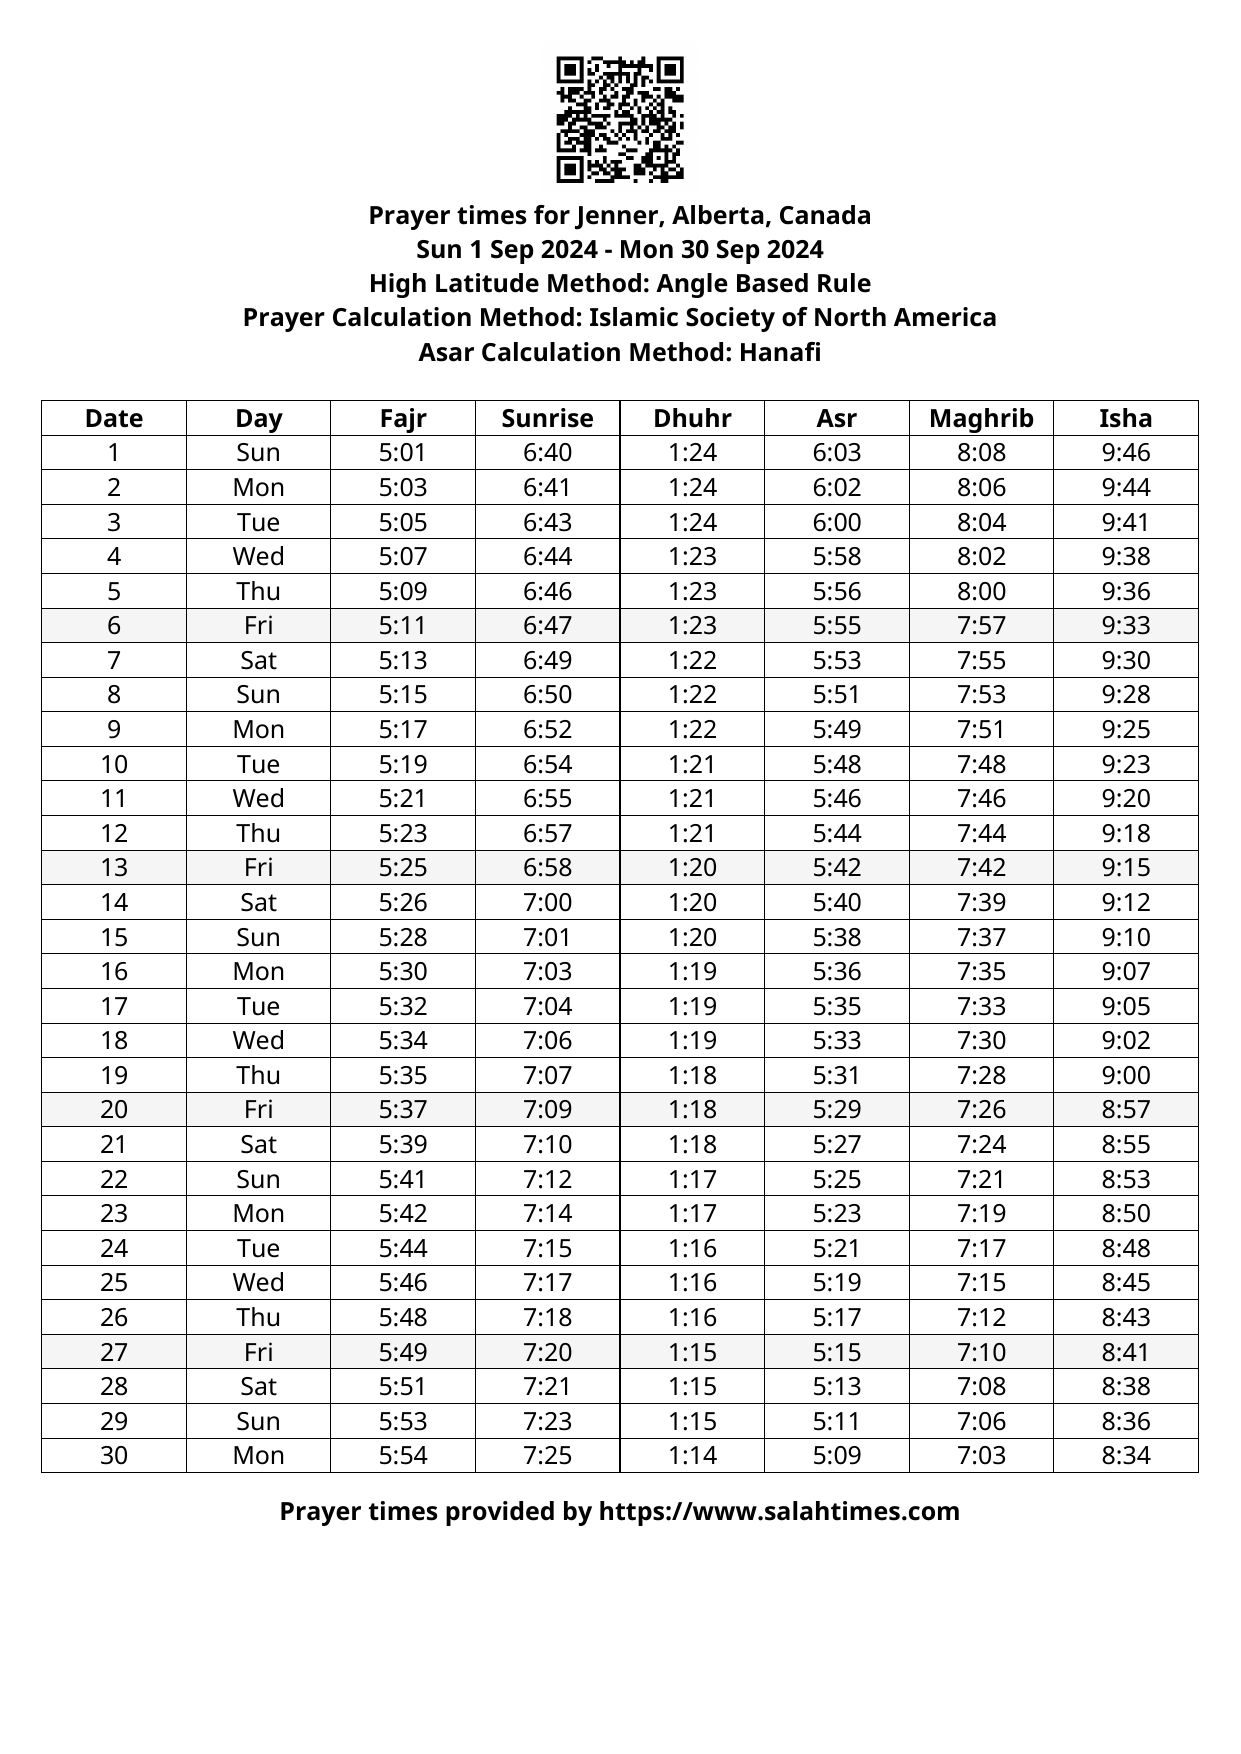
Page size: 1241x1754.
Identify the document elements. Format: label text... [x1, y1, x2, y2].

table_cell Sun [187, 1162, 330, 1195]
table_cell 5:56 [765, 574, 909, 607]
table_cell 5:42 [765, 851, 909, 884]
table_cell Fri [187, 609, 330, 642]
table_cell 5:21 [331, 781, 475, 815]
table_cell 1:23 [621, 609, 764, 642]
table_cell 7:19 [910, 1196, 1053, 1230]
table_cell 27 [42, 1335, 186, 1368]
table_cell 7:18 [476, 1300, 619, 1334]
table_cell 5:23 [765, 1196, 909, 1230]
table_cell 8:38 [1054, 1369, 1198, 1403]
table_cell 7:24 [910, 1127, 1053, 1161]
table_cell 5:11 [331, 609, 475, 642]
table_cell 1:22 [621, 643, 764, 677]
table_cell Thu [187, 816, 330, 849]
table_cell 6:50 [476, 678, 619, 711]
table_cell 9:10 [1054, 920, 1198, 953]
table_cell 6:00 [765, 505, 909, 538]
table_header Date [42, 401, 186, 434]
table_cell 1:15 [621, 1335, 764, 1368]
table_cell 7:21 [910, 1162, 1053, 1195]
table_cell 1:21 [621, 816, 764, 849]
table_cell 5:17 [331, 712, 475, 746]
table_cell 5:23 [331, 816, 475, 849]
table_cell 7:03 [476, 954, 619, 988]
table_cell 5:53 [765, 643, 909, 677]
table_cell 5:37 [331, 1093, 475, 1126]
table_cell 5:09 [331, 574, 475, 607]
table_cell 8:48 [1054, 1231, 1198, 1264]
table_cell 10 [42, 747, 186, 780]
table_cell 7:25 [476, 1439, 619, 1472]
table_cell 1:23 [621, 539, 764, 573]
table_cell 9:23 [1054, 747, 1198, 780]
table_cell 1:15 [621, 1369, 764, 1403]
table_cell Fri [187, 851, 330, 884]
table_cell 7:33 [910, 989, 1053, 1022]
table_cell 1:22 [621, 712, 764, 746]
table_cell 7:39 [910, 885, 1053, 919]
table_cell Fri [187, 1093, 330, 1126]
table_cell 6:47 [476, 609, 619, 642]
table_cell 7:07 [476, 1058, 619, 1092]
table_cell 7:51 [910, 712, 1053, 746]
table_cell 5:36 [765, 954, 909, 988]
table_cell 5:17 [765, 1300, 909, 1334]
table_cell Sun [187, 436, 330, 469]
text Prayer Calculation Method: Islamic Society of North America [42, 300, 1198, 334]
table_cell 5:33 [765, 1024, 909, 1057]
table_cell 5:26 [331, 885, 475, 919]
table_cell 7:28 [910, 1058, 1053, 1092]
table_cell 5:55 [765, 609, 909, 642]
table_cell 26 [42, 1300, 186, 1334]
table_cell 22 [42, 1162, 186, 1195]
table_cell 5:27 [765, 1127, 909, 1161]
table_cell 5:01 [331, 436, 475, 469]
table_cell 9 [42, 712, 186, 746]
table_cell 1:22 [621, 678, 764, 711]
table_cell 5:29 [765, 1093, 909, 1126]
table_cell 7 [42, 643, 186, 677]
table_cell 8:57 [1054, 1093, 1198, 1126]
table_cell 9:12 [1054, 885, 1198, 919]
table_cell 6:55 [476, 781, 619, 815]
table_cell 5 [42, 574, 186, 607]
table_cell 5:25 [331, 851, 475, 884]
table_cell Sat [187, 885, 330, 919]
table_cell 8:50 [1054, 1196, 1198, 1230]
table_cell 9:25 [1054, 712, 1198, 746]
table_cell 5:19 [765, 1266, 909, 1299]
table_header Day [187, 401, 330, 434]
table_cell 6:43 [476, 505, 619, 538]
table_cell 18 [42, 1024, 186, 1057]
table_cell 6:52 [476, 712, 619, 746]
table_cell Mon [187, 954, 330, 988]
table_cell 3 [42, 505, 186, 538]
table_header Sunrise [476, 401, 619, 434]
table_cell 14 [42, 885, 186, 919]
table_cell 1:19 [621, 989, 764, 1022]
table_cell 9:07 [1054, 954, 1198, 988]
table_cell 7:21 [476, 1369, 619, 1403]
table_cell Thu [187, 574, 330, 607]
table_cell 1:18 [621, 1127, 764, 1161]
table_cell 9:38 [1054, 539, 1198, 573]
table_cell 5:07 [331, 539, 475, 573]
table_cell 1:21 [621, 781, 764, 815]
table_cell 8:06 [910, 470, 1053, 504]
table_cell 1:16 [621, 1300, 764, 1334]
text Sun 1 Sep 2024 - Mon 30 Sep 2024 [42, 232, 1198, 266]
table_cell 8:45 [1054, 1266, 1198, 1299]
table_cell 7:04 [476, 989, 619, 1022]
table_cell 1:23 [621, 574, 764, 607]
table_cell Sun [187, 920, 330, 953]
table_cell 9:46 [1054, 436, 1198, 469]
table_cell 5:46 [765, 781, 909, 815]
table_cell 5:51 [765, 678, 909, 711]
table_cell 7:30 [910, 1024, 1053, 1057]
table_header Maghrib [910, 401, 1053, 434]
table_cell 9:18 [1054, 816, 1198, 849]
table_header Isha [1054, 401, 1198, 434]
table_cell 20 [42, 1093, 186, 1126]
text Prayer times provided by https://www.salahtimes.com [42, 1494, 1198, 1528]
table_cell 6:03 [765, 436, 909, 469]
table_cell 8:36 [1054, 1404, 1198, 1437]
table_cell 21 [42, 1127, 186, 1161]
table_cell 8:00 [910, 574, 1053, 607]
table_cell Mon [187, 470, 330, 504]
table_cell 5:54 [331, 1439, 475, 1472]
table_cell 7:46 [910, 781, 1053, 815]
table_cell 5:53 [331, 1404, 475, 1437]
table_cell 6:02 [765, 470, 909, 504]
table_cell 7:17 [476, 1266, 619, 1299]
table_cell 5:35 [765, 989, 909, 1022]
table_cell 5:34 [331, 1024, 475, 1057]
table_cell 1:19 [621, 1024, 764, 1057]
table_cell 28 [42, 1369, 186, 1403]
table_cell 6:44 [476, 539, 619, 573]
table_cell 9:41 [1054, 505, 1198, 538]
table_cell 6:40 [476, 436, 619, 469]
table_cell 29 [42, 1404, 186, 1437]
table_cell 5:32 [331, 989, 475, 1022]
table_cell Wed [187, 539, 330, 573]
table_cell 11 [42, 781, 186, 815]
table_cell 23 [42, 1196, 186, 1230]
table_cell 6:58 [476, 851, 619, 884]
table_cell 7:15 [476, 1231, 619, 1264]
table_cell 9:15 [1054, 851, 1198, 884]
table_cell Mon [187, 712, 330, 746]
table_cell 5:44 [765, 816, 909, 849]
table_cell 25 [42, 1266, 186, 1299]
table_cell 5:05 [331, 505, 475, 538]
table_cell 6:54 [476, 747, 619, 780]
table_cell 5:48 [331, 1300, 475, 1334]
table_cell 5:09 [765, 1439, 909, 1472]
table_cell 5:49 [331, 1335, 475, 1368]
table_cell Sun [187, 1404, 330, 1437]
table_cell 5:30 [331, 954, 475, 988]
table_cell 1:18 [621, 1093, 764, 1126]
table_cell 7:15 [910, 1266, 1053, 1299]
table_cell 9:20 [1054, 781, 1198, 815]
table_cell 1:16 [621, 1266, 764, 1299]
table_cell 1:19 [621, 954, 764, 988]
table_cell 8:55 [1054, 1127, 1198, 1161]
table_header Asr [765, 401, 909, 434]
table_cell Sat [187, 1127, 330, 1161]
table_cell Wed [187, 1024, 330, 1057]
table_cell 5:42 [331, 1196, 475, 1230]
table_cell 5:38 [765, 920, 909, 953]
table_cell 9:05 [1054, 989, 1198, 1022]
table_cell 9:28 [1054, 678, 1198, 711]
table_header Fajr [331, 401, 475, 434]
table_cell 7:14 [476, 1196, 619, 1230]
table_cell 7:20 [476, 1335, 619, 1368]
table_cell 5:40 [765, 885, 909, 919]
table_cell 7:06 [910, 1404, 1053, 1437]
table_header Dhuhr [621, 401, 764, 434]
table_cell 9:36 [1054, 574, 1198, 607]
table_cell 7:01 [476, 920, 619, 953]
table_cell 9:30 [1054, 643, 1198, 677]
table_cell 7:06 [476, 1024, 619, 1057]
table_cell 9:00 [1054, 1058, 1198, 1092]
table_cell 1:17 [621, 1162, 764, 1195]
table_cell 7:00 [476, 885, 619, 919]
table_cell 1:15 [621, 1404, 764, 1437]
table_cell 7:37 [910, 920, 1053, 953]
table_cell Thu [187, 1058, 330, 1092]
table_cell 7:12 [910, 1300, 1053, 1334]
table_cell Wed [187, 781, 330, 815]
table_cell 6 [42, 609, 186, 642]
table_cell 6:57 [476, 816, 619, 849]
table_cell 5:19 [331, 747, 475, 780]
table_cell 1:16 [621, 1231, 764, 1264]
table_cell Mon [187, 1439, 330, 1472]
table_cell 6:46 [476, 574, 619, 607]
table_cell 5:35 [331, 1058, 475, 1092]
table_cell 7:09 [476, 1093, 619, 1126]
table_cell 1 [42, 436, 186, 469]
picture [542, 41, 699, 198]
table_cell 7:10 [910, 1335, 1053, 1368]
table_cell 5:58 [765, 539, 909, 573]
table_cell 13 [42, 851, 186, 884]
table_cell Tue [187, 505, 330, 538]
table_cell 8:34 [1054, 1439, 1198, 1472]
table_cell 7:53 [910, 678, 1053, 711]
table_cell 1:24 [621, 505, 764, 538]
table_cell 7:44 [910, 816, 1053, 849]
table_cell 5:21 [765, 1231, 909, 1264]
table_cell 4 [42, 539, 186, 573]
table_cell Thu [187, 1300, 330, 1334]
table_cell 1:17 [621, 1196, 764, 1230]
table_cell 5:25 [765, 1162, 909, 1195]
table_cell 7:08 [910, 1369, 1053, 1403]
table_cell 5:03 [331, 470, 475, 504]
table_cell 7:12 [476, 1162, 619, 1195]
table_cell Fri [187, 1335, 330, 1368]
table_cell 16 [42, 954, 186, 988]
table_cell 1:18 [621, 1058, 764, 1092]
table_cell Tue [187, 989, 330, 1022]
table_cell 1:20 [621, 851, 764, 884]
table_cell 7:17 [910, 1231, 1053, 1264]
table_cell 7:42 [910, 851, 1053, 884]
table_cell 5:31 [765, 1058, 909, 1092]
table_cell 7:26 [910, 1093, 1053, 1126]
table_cell Tue [187, 747, 330, 780]
table_cell 6:49 [476, 643, 619, 677]
table_cell 17 [42, 989, 186, 1022]
table_cell 7:55 [910, 643, 1053, 677]
table_cell 5:15 [765, 1335, 909, 1368]
table_cell 8:43 [1054, 1300, 1198, 1334]
table_cell 8:04 [910, 505, 1053, 538]
table_cell Sat [187, 643, 330, 677]
table_cell 1:24 [621, 470, 764, 504]
table_cell Mon [187, 1196, 330, 1230]
table_cell 9:02 [1054, 1024, 1198, 1057]
table_cell 1:24 [621, 436, 764, 469]
table_cell 24 [42, 1231, 186, 1264]
table_cell 9:44 [1054, 470, 1198, 504]
table_cell 1:20 [621, 920, 764, 953]
table_cell 5:28 [331, 920, 475, 953]
text High Latitude Method: Angle Based Rule [42, 266, 1198, 300]
table_cell Sun [187, 678, 330, 711]
table_cell 1:21 [621, 747, 764, 780]
table_cell 5:51 [331, 1369, 475, 1403]
table_cell 2 [42, 470, 186, 504]
table_cell 7:03 [910, 1439, 1053, 1472]
table_cell 8 [42, 678, 186, 711]
table_cell Tue [187, 1231, 330, 1264]
table_cell 9:33 [1054, 609, 1198, 642]
table_cell 5:48 [765, 747, 909, 780]
table_cell 5:11 [765, 1404, 909, 1437]
table_cell 19 [42, 1058, 186, 1092]
table_cell 8:02 [910, 539, 1053, 573]
table_cell 5:44 [331, 1231, 475, 1264]
table_cell 7:48 [910, 747, 1053, 780]
text Prayer times for Jenner, Alberta, Canada [42, 198, 1198, 232]
table_cell 5:41 [331, 1162, 475, 1195]
table_cell 7:35 [910, 954, 1053, 988]
table_cell 5:13 [331, 643, 475, 677]
table_cell 5:46 [331, 1266, 475, 1299]
table_cell 6:41 [476, 470, 619, 504]
text Asar Calculation Method: Hanafi [42, 334, 1198, 368]
table_cell 7:23 [476, 1404, 619, 1437]
table_cell Sat [187, 1369, 330, 1403]
table_cell 8:08 [910, 436, 1053, 469]
table_cell 5:15 [331, 678, 475, 711]
table_cell 8:41 [1054, 1335, 1198, 1368]
table_cell 1:20 [621, 885, 764, 919]
table_cell 7:10 [476, 1127, 619, 1161]
table_cell 7:57 [910, 609, 1053, 642]
table_cell 12 [42, 816, 186, 849]
table_cell 5:39 [331, 1127, 475, 1161]
table_cell 5:13 [765, 1369, 909, 1403]
table_cell 5:49 [765, 712, 909, 746]
table_cell Wed [187, 1266, 330, 1299]
table_cell 1:14 [621, 1439, 764, 1472]
table_cell 15 [42, 920, 186, 953]
table_cell 8:53 [1054, 1162, 1198, 1195]
table_cell 30 [42, 1439, 186, 1472]
